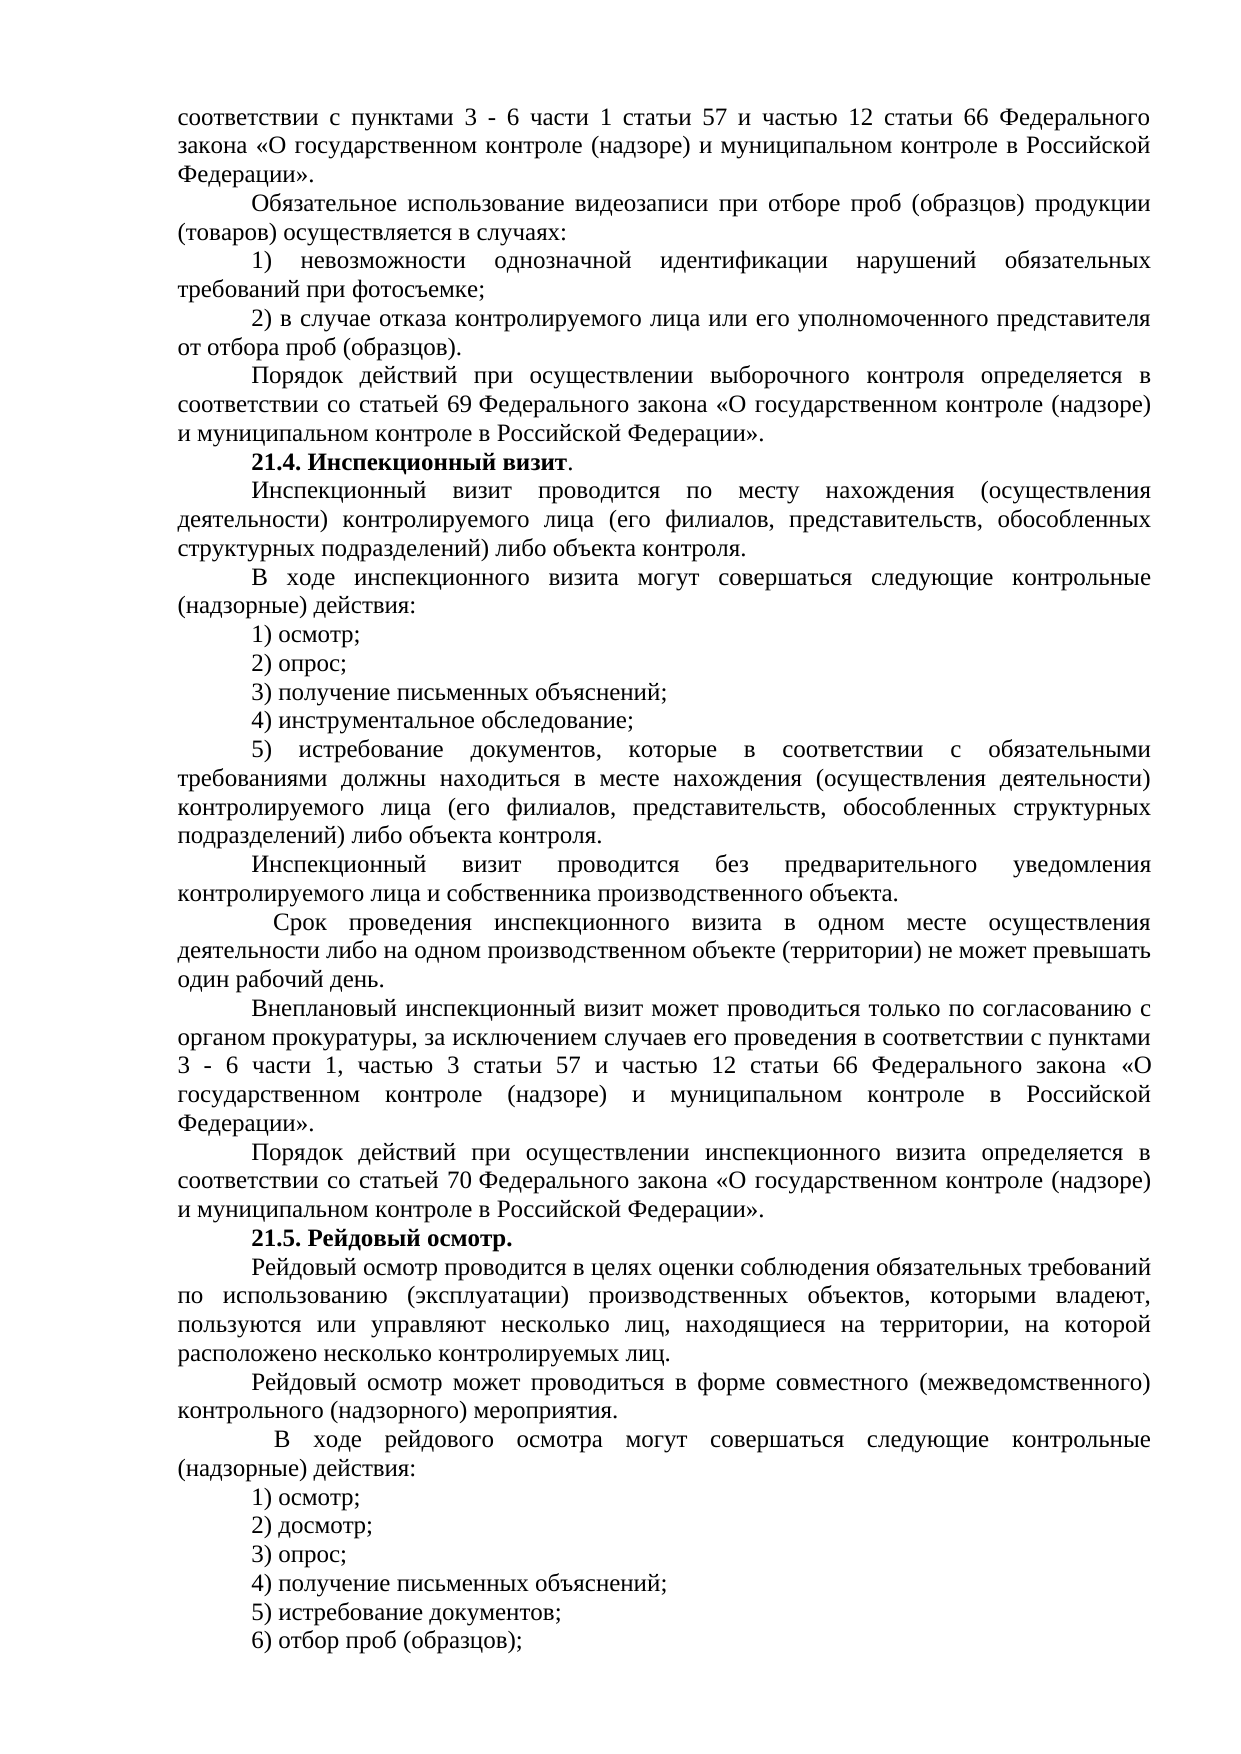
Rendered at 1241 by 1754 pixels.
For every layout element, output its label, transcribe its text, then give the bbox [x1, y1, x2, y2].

text В ходе рейдового осмотра могут совершаться следующие контрольные (надзорные) действия: [177, 1424, 1152, 1482]
text 2) досмотр; [177, 1511, 1152, 1539]
text 1) осмотр; [177, 1482, 1152, 1511]
text 6) отбор проб (образцов); [177, 1626, 1152, 1654]
text 4) получение письменных объяснений; [177, 1568, 1152, 1597]
text 2) опрос; [177, 648, 1152, 677]
text 1) осмотр; [177, 619, 1152, 648]
text Инспекционный визит проводится без предварительного уведомления контролируемого лица и собственника производственного объекта. [177, 849, 1152, 907]
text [177, 102, 1152, 188]
text 5) истребование документов; [177, 1597, 1152, 1626]
text Срок проведения инспекционного визита в одном месте осуществления деятельности либо на одном производственном объекте (территории) не может превышать один рабочий день. [177, 907, 1152, 993]
text Рейдовый осмотр может проводиться в форме совместного (межведомственного) контрольного (надзорного) мероприятия. [177, 1367, 1152, 1424]
text Обязательное использование видеозаписи при отборе проб (образцов) продукции (товаров) осуществляется в случаях: [177, 188, 1152, 246]
text 3) опрос; [177, 1539, 1152, 1568]
text Рейдовый осмотр проводится в целях оценки соблюдения обязательных требований по использованию (эксплуатации) производственных объектов, которыми владеют, пользуются или управляют несколько лиц, находящиеся на территории, на которой расположено несколько контролируемых лиц. [177, 1252, 1152, 1367]
text 1) невозможности однозначной идентификации нарушений обязательных требований при фотосъемке; [177, 246, 1152, 303]
text Инспекционный визит проводится по месту нахождения (осуществления деятельности) контролируемого лица (его филиалов, представительств, обособленных структурных подразделений) либо объекта контроля. [177, 476, 1152, 562]
list 21.4. Инспекционный визит. [177, 447, 1152, 476]
text Внеплановый инспекционный визит может проводиться только по согласованию с органом прокуратуры, за исключением случаев его проведения в соответствии с пунктами 3 - 6 части 1, частью 3 статьи 57 и частью 12 статьи 66 Федерального закона «О государственном контроле (надзоре) и муниципальном контроле в Российской Федерации». [177, 993, 1152, 1137]
text 2) в случае отказа контролируемого лица или его уполномоченного представителя от отбора проб (образцов). [177, 303, 1152, 361]
list Порядок действий при осуществлении выборочного контроля определяется в соответствии со статьей 69 Федерального закона «О государственном контроле (надзоре) и муниципальном контроле в Российской Федерации». [177, 361, 1152, 447]
list Порядок действий при осуществлении инспекционного визита определяется в соответствии со статьей 70 Федерального закона «О государственном контроле (надзоре) и муниципальном контроле в Российской Федерации». [177, 1137, 1152, 1223]
text В ходе инспекционного визита могут совершаться следующие контрольные (надзорные) действия: [177, 562, 1152, 619]
text 4) инструментальное обследование; [177, 706, 1152, 734]
text 5) истребование документов, которые в соответствии с обязательными требованиями должны находиться в месте нахождения (осуществления деятельности) контролируемого лица (его филиалов, представительств, обособленных структурных подразделений) либо объекта контроля. [177, 734, 1152, 849]
list 21.5. Рейдовый осмотр. [177, 1223, 1152, 1252]
text 3) получение письменных объяснений; [177, 677, 1152, 706]
